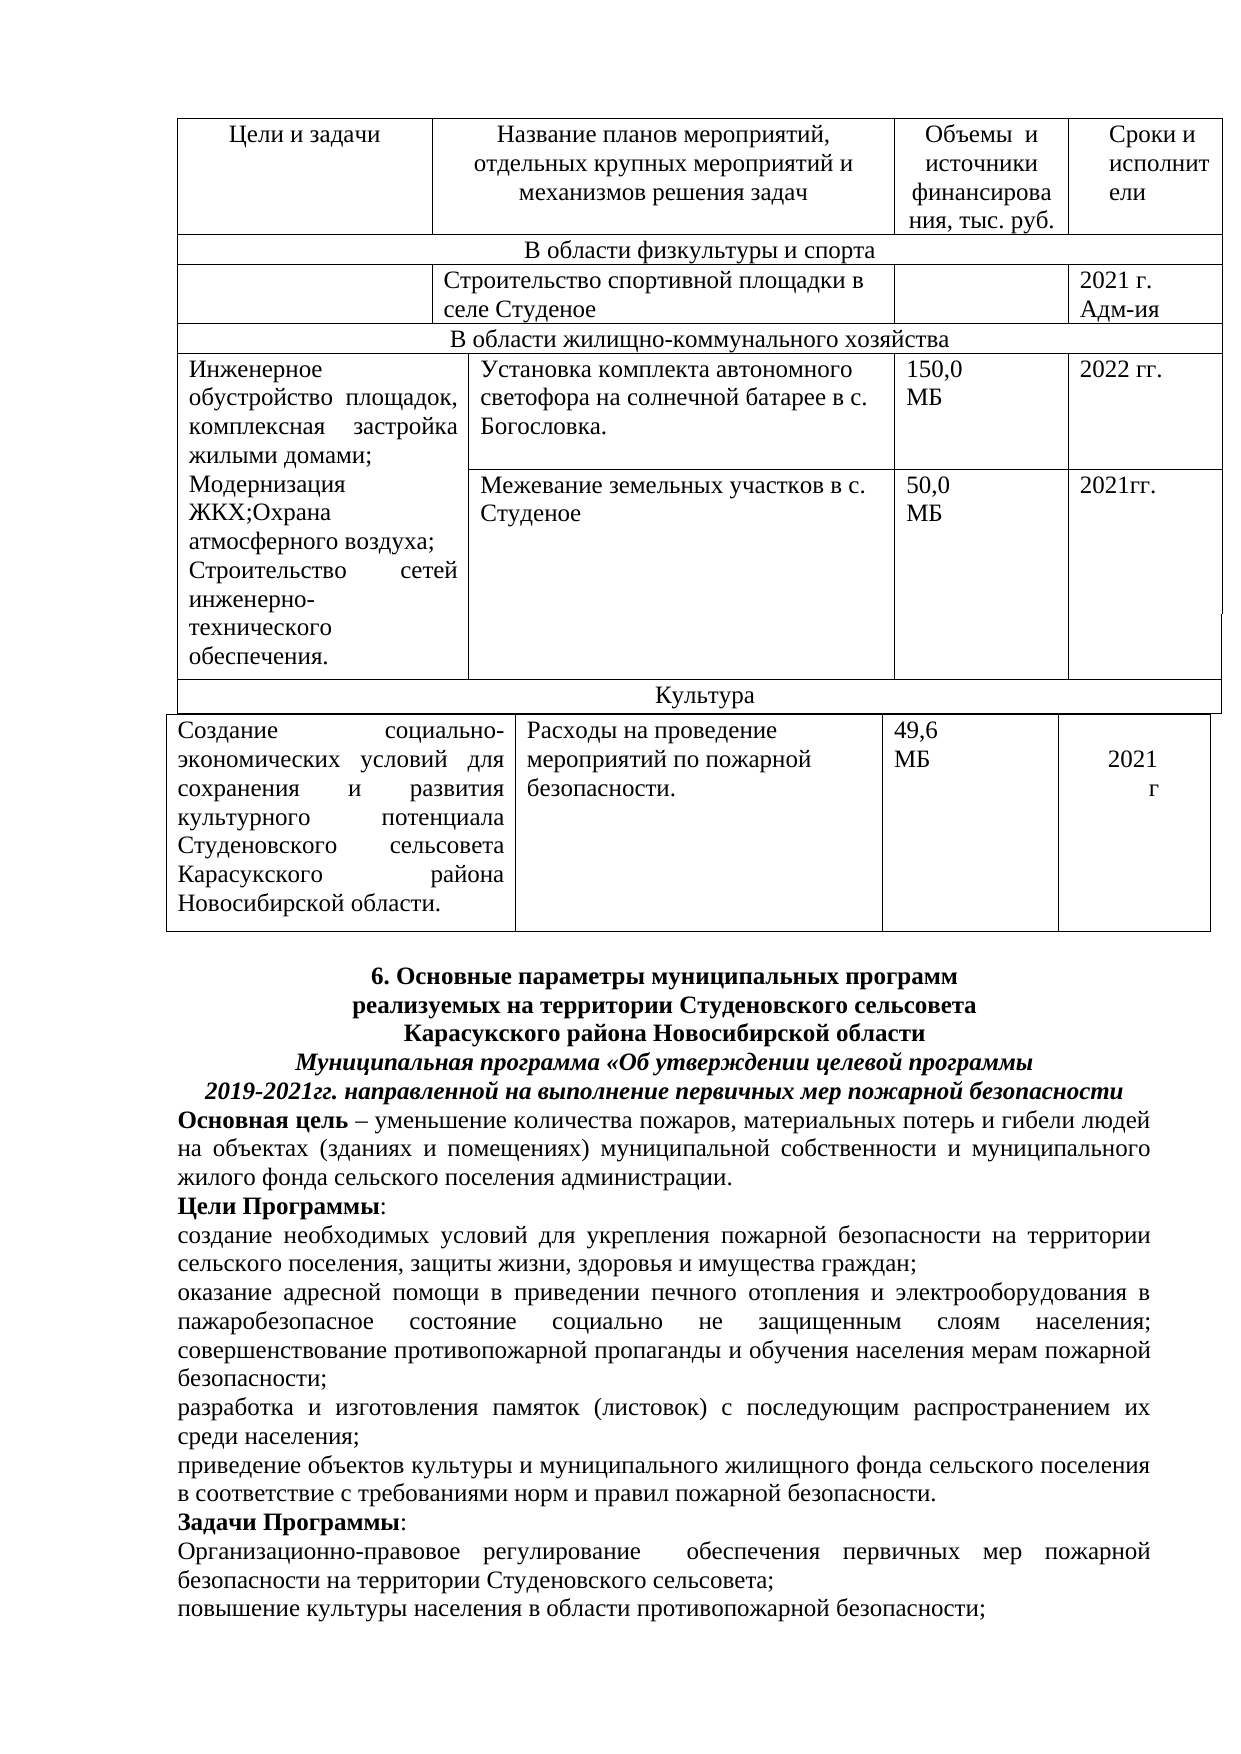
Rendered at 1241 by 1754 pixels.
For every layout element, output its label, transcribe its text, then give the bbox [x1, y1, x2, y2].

text Цели Программы: [177, 1191, 1152, 1220]
text повышение культуры населения в области противопожарной безопасности; [177, 1593, 1152, 1622]
table_cell [178, 265, 432, 323]
table_cell Культура [178, 680, 1221, 713]
text разработка и изготовления памяток (листовок) с последующим распространением их среди населения; [177, 1392, 1152, 1450]
table_cell [469, 614, 894, 679]
table_cell В области физкультуры и спорта [178, 235, 1222, 264]
table_header Название планов мероприятий, отдельных крупных мероприятий и механизмов решения задач [433, 119, 894, 234]
table_header Сроки и исполнители [1069, 119, 1222, 234]
table_cell 2022 гг. [1069, 354, 1222, 469]
text Задачи Программы: [177, 1507, 1152, 1536]
table_cell [1069, 614, 1221, 679]
table_cell [895, 614, 1068, 679]
text Организационно-правовое регулирование обеспечения первичных мер пожарной безопасности на территории Студеновского сельсовета; [177, 1536, 1152, 1593]
table_cell Строительство спортивной площадки в селе Студеное [433, 265, 894, 323]
table_header 49,6 МБ [883, 715, 1058, 931]
table_header Объемы и источники финансирования, тыс. руб. [895, 119, 1068, 234]
text создание необходимых условий для укрепления пожарной безопасности на территории сельского поселения, защиты жизни, здоровья и имущества граждан; [177, 1220, 1152, 1277]
table_cell В области жилищно-коммунального хозяйства [178, 324, 1222, 353]
text 6. Основные параметры муниципальных программ [177, 961, 1152, 990]
table_header г [1059, 715, 1210, 931]
text Основная цель – уменьшение количества пожаров, материальных потерь и гибели людей на объектах (зданиях и помещениях) муниципальной собственности и муниципального жилого фонда сельского поселения администрации. [177, 1105, 1152, 1191]
table_cell 2021 г. Адм-ия [1069, 265, 1222, 323]
text приведение объектов культуры и муниципального жилищного фонда сельского поселения в соответствие с требованиями норм и правил пожарной безопасности. [177, 1450, 1152, 1507]
table_cell Межевание земельных участков в с. Студеное [469, 470, 894, 613]
list реализуемых на территории Студеновского сельсовета [177, 990, 1152, 1018]
table_cell 50,0 МБ [895, 470, 1068, 613]
table_cell 150,0 МБ [895, 354, 1068, 469]
table_header Цели и задачи [178, 119, 432, 234]
table_header Создание социально-экономических условий для сохранения и развития культурного потенциала Студеновского сельсовета Карасукского района Новосибирской области. [167, 715, 515, 931]
table_cell Установка комплекта автономного светофора на солнечной батарее в с. Богословка. [469, 354, 894, 469]
table_header Расходы на проведение мероприятий по пожарной безопасности. [516, 715, 882, 931]
table_cell Инженерное обустройство площадок, комплексная застройка жилыми домами; Модернизация ЖКХ;Охрана атмосферного воздуха; Строительство сетей инженерно- технического обеспечения. [178, 354, 468, 679]
text Муниципальная программа «Об утверждении целевой программы 2019-2021гг. направленной на выполнение первичных мер пожарной безопасности [177, 1047, 1152, 1105]
table_cell 2021гг. [1069, 470, 1222, 613]
list Карасукского района Новосибирской области [177, 1018, 1152, 1047]
table_cell [895, 265, 1068, 323]
text оказание адресной помощи в приведении печного отопления и электрооборудования в пажаробезопасное состояние социально не защищенным слоям населения; совершенствование противопожарной пропаганды и обучения населения мерам пожарной безопасности; [177, 1277, 1152, 1392]
